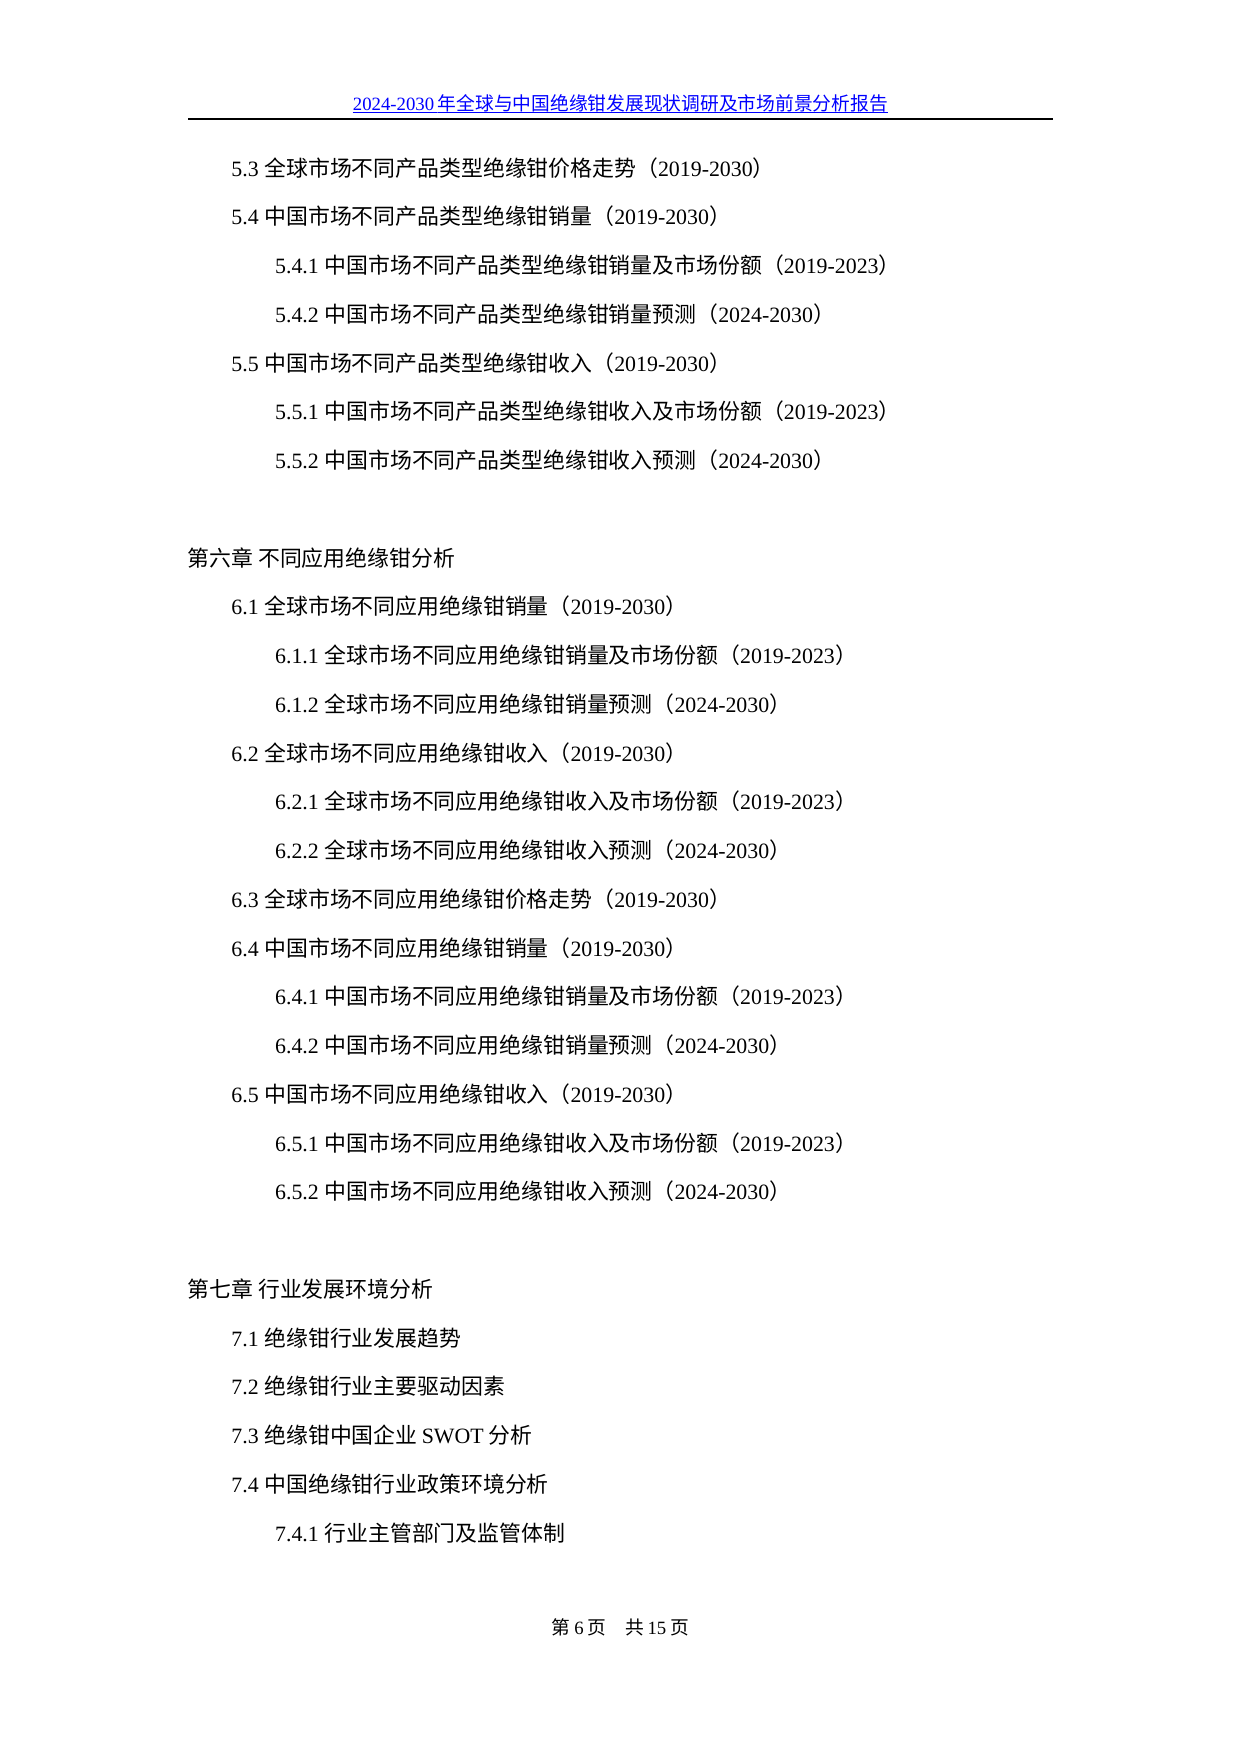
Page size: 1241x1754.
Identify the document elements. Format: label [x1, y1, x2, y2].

text [187, 150, 1053, 1548]
